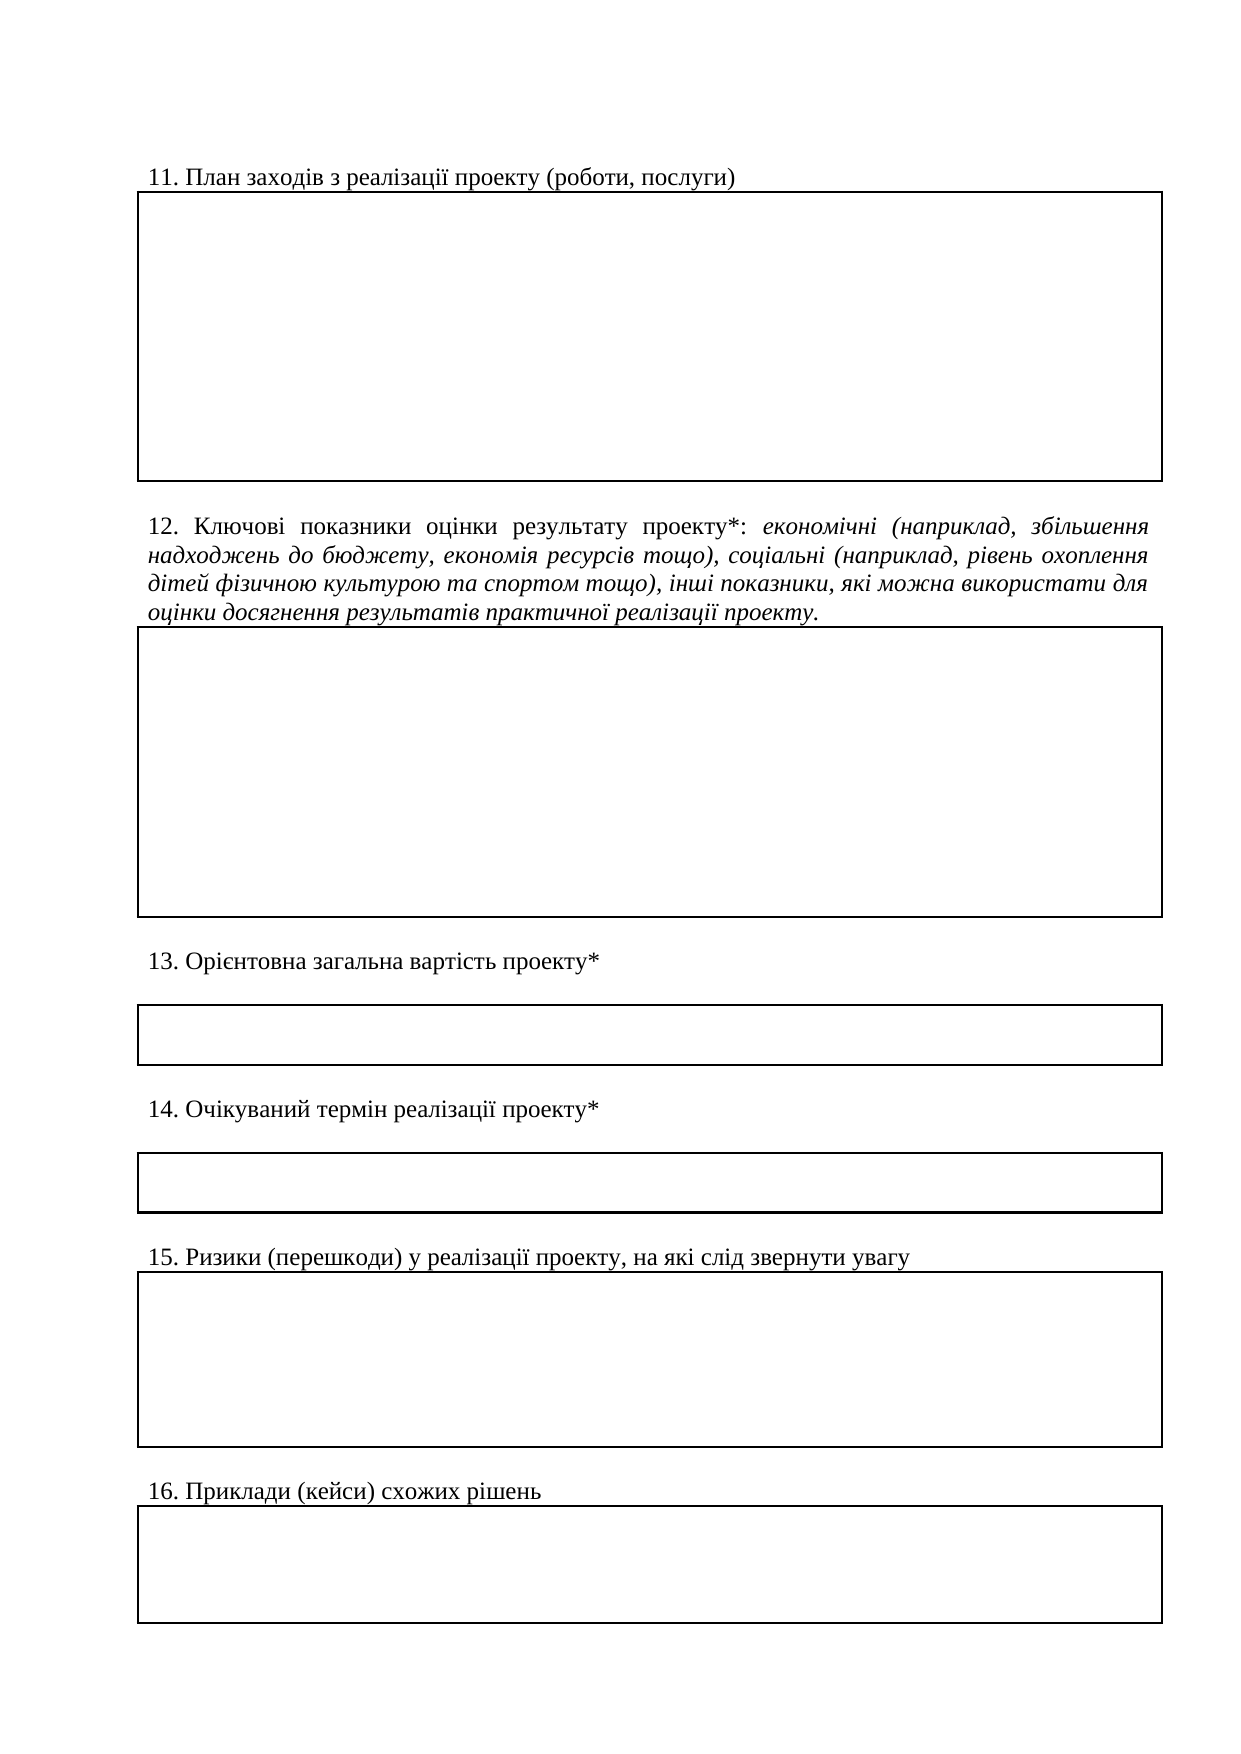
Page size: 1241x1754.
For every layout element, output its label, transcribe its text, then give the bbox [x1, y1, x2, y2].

table_header [139, 1273, 1161, 1446]
table_header [139, 1006, 1161, 1063]
text 13. Орієнтовна загальна вартість проекту* [148, 946, 1152, 975]
table_header [139, 1507, 1161, 1622]
table_header [139, 628, 1161, 916]
text 16. Приклади (кейси) схожих рішень [148, 1476, 1152, 1505]
text 14. Очікуваний термін реалізації проекту* [148, 1094, 1152, 1123]
text 11. План заходів з реалізації проекту (роботи, послуги) [148, 162, 1152, 191]
table_header [139, 193, 1161, 480]
text 15. Ризики (перешкоди) у реалізації проекту, на які слід звернути увагу [148, 1242, 1152, 1271]
table_header [139, 1154, 1161, 1211]
text 12. Ключові показники оцінки результату проекту*: економічні (наприклад, збільшення надходжень до бюджету, економія ресурсів тощо), соціальні (наприклад, рівень охоплення дітей фізичною культурою та спортом тощо), інші показники, які можна використати для оцінки досягнення результатів практичної реалізації проекту. [148, 511, 1152, 626]
